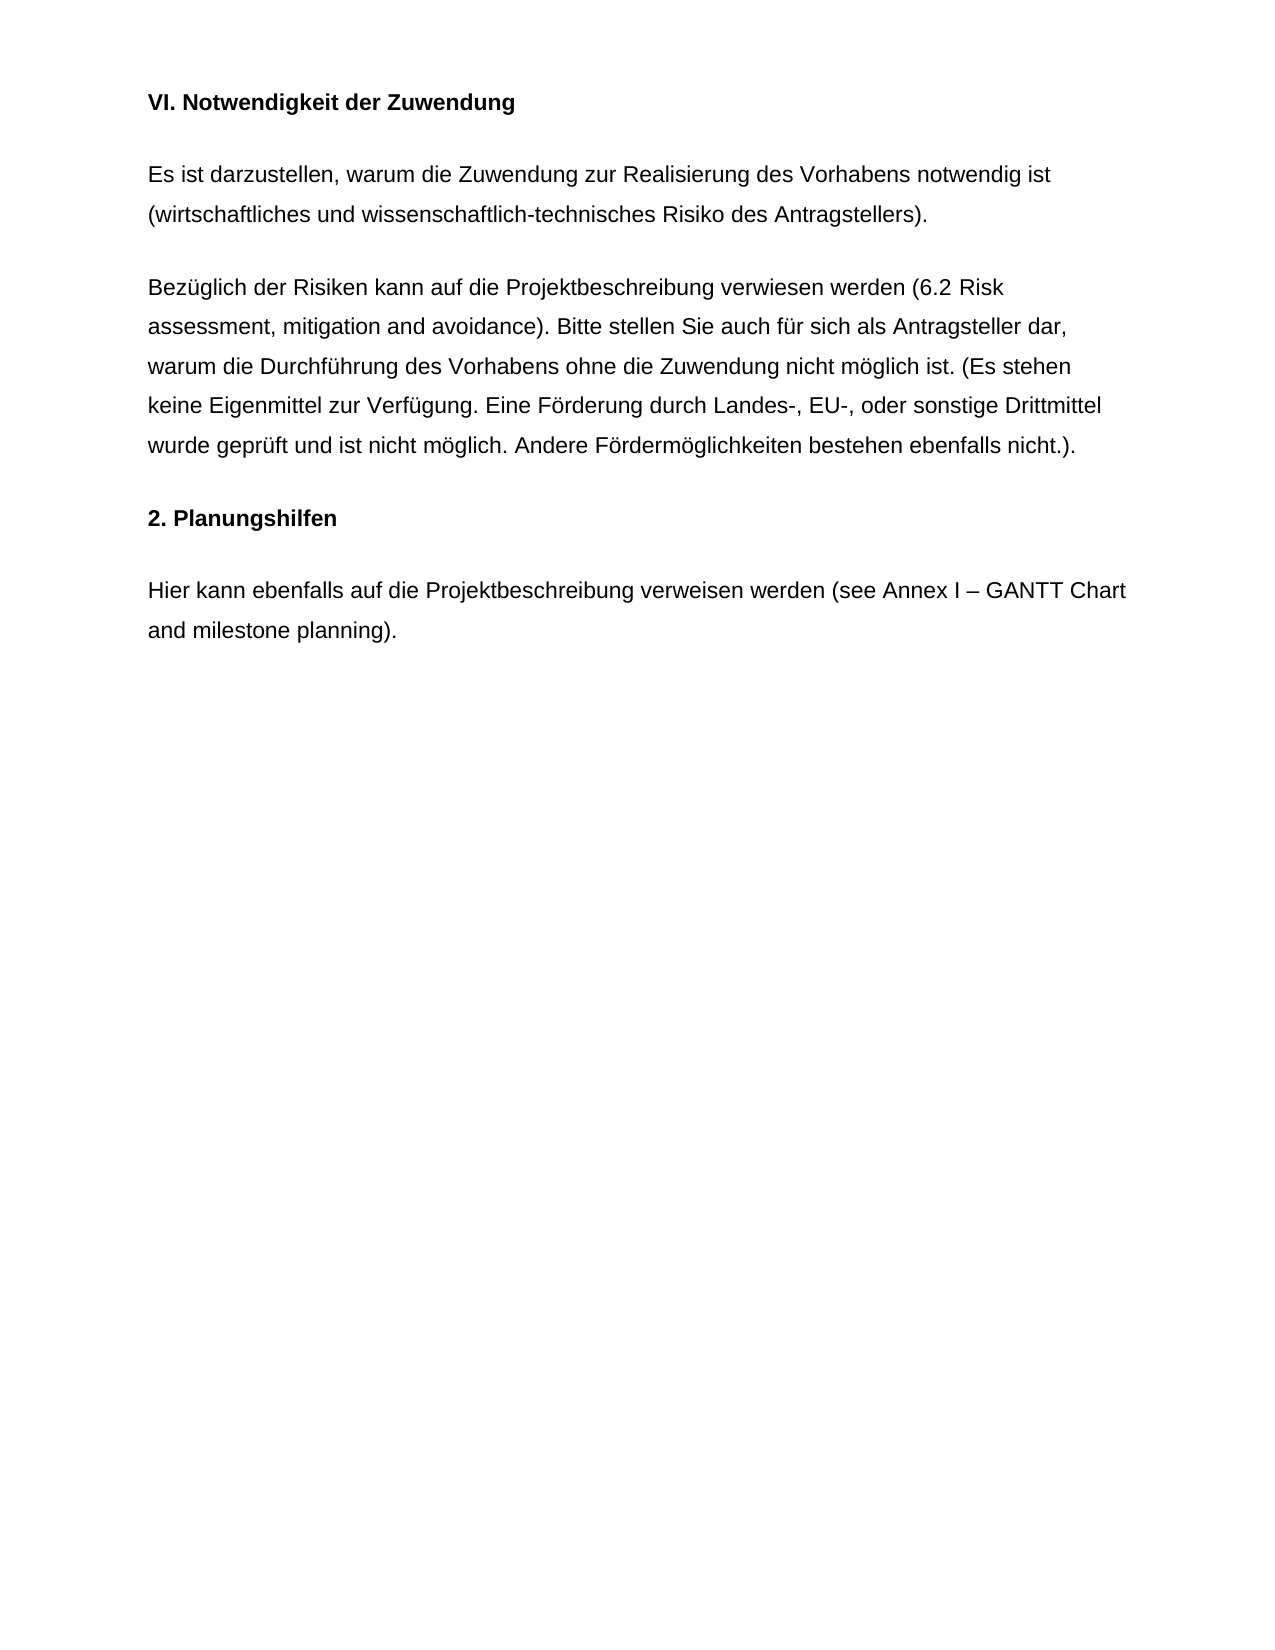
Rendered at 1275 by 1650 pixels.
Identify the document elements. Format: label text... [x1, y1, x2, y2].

text Hier kann ebenfalls auf die Projektbeschreibung verweisen werden (see Annex I – GANTT Chart and milestone planning). [148, 577, 1127, 643]
text Bezüglich der Risiken kann auf die Projektbeschreibung verwiesen werden (6.2 Risk assessment, mitigation and avoidance). Bitte stellen Sie auch für sich als Antragsteller dar, warum die Durchführung des Vorhabens ohne die Zuwendung nicht möglich ist. (Es stehen keine Eigenmittel zur Verfügung. Eine Förderung durch Landes-, EU-, oder sonstige Drittmittel wurde geprüft und ist nicht möglich. Andere Fördermöglichkeiten bestehen ebenfalls nicht.). [148, 274, 1127, 458]
text Es ist darzustellen, warum die Zuwendung zur Realisierung des Vorhabens notwendig ist (wirtschaftliches und wissenschaftlich-technisches Risiko des Antragstellers). [148, 161, 1127, 227]
text 2. Planungshilfen [148, 504, 1127, 531]
text VI. Notwendigkeit der Zuwendung [148, 89, 1127, 115]
